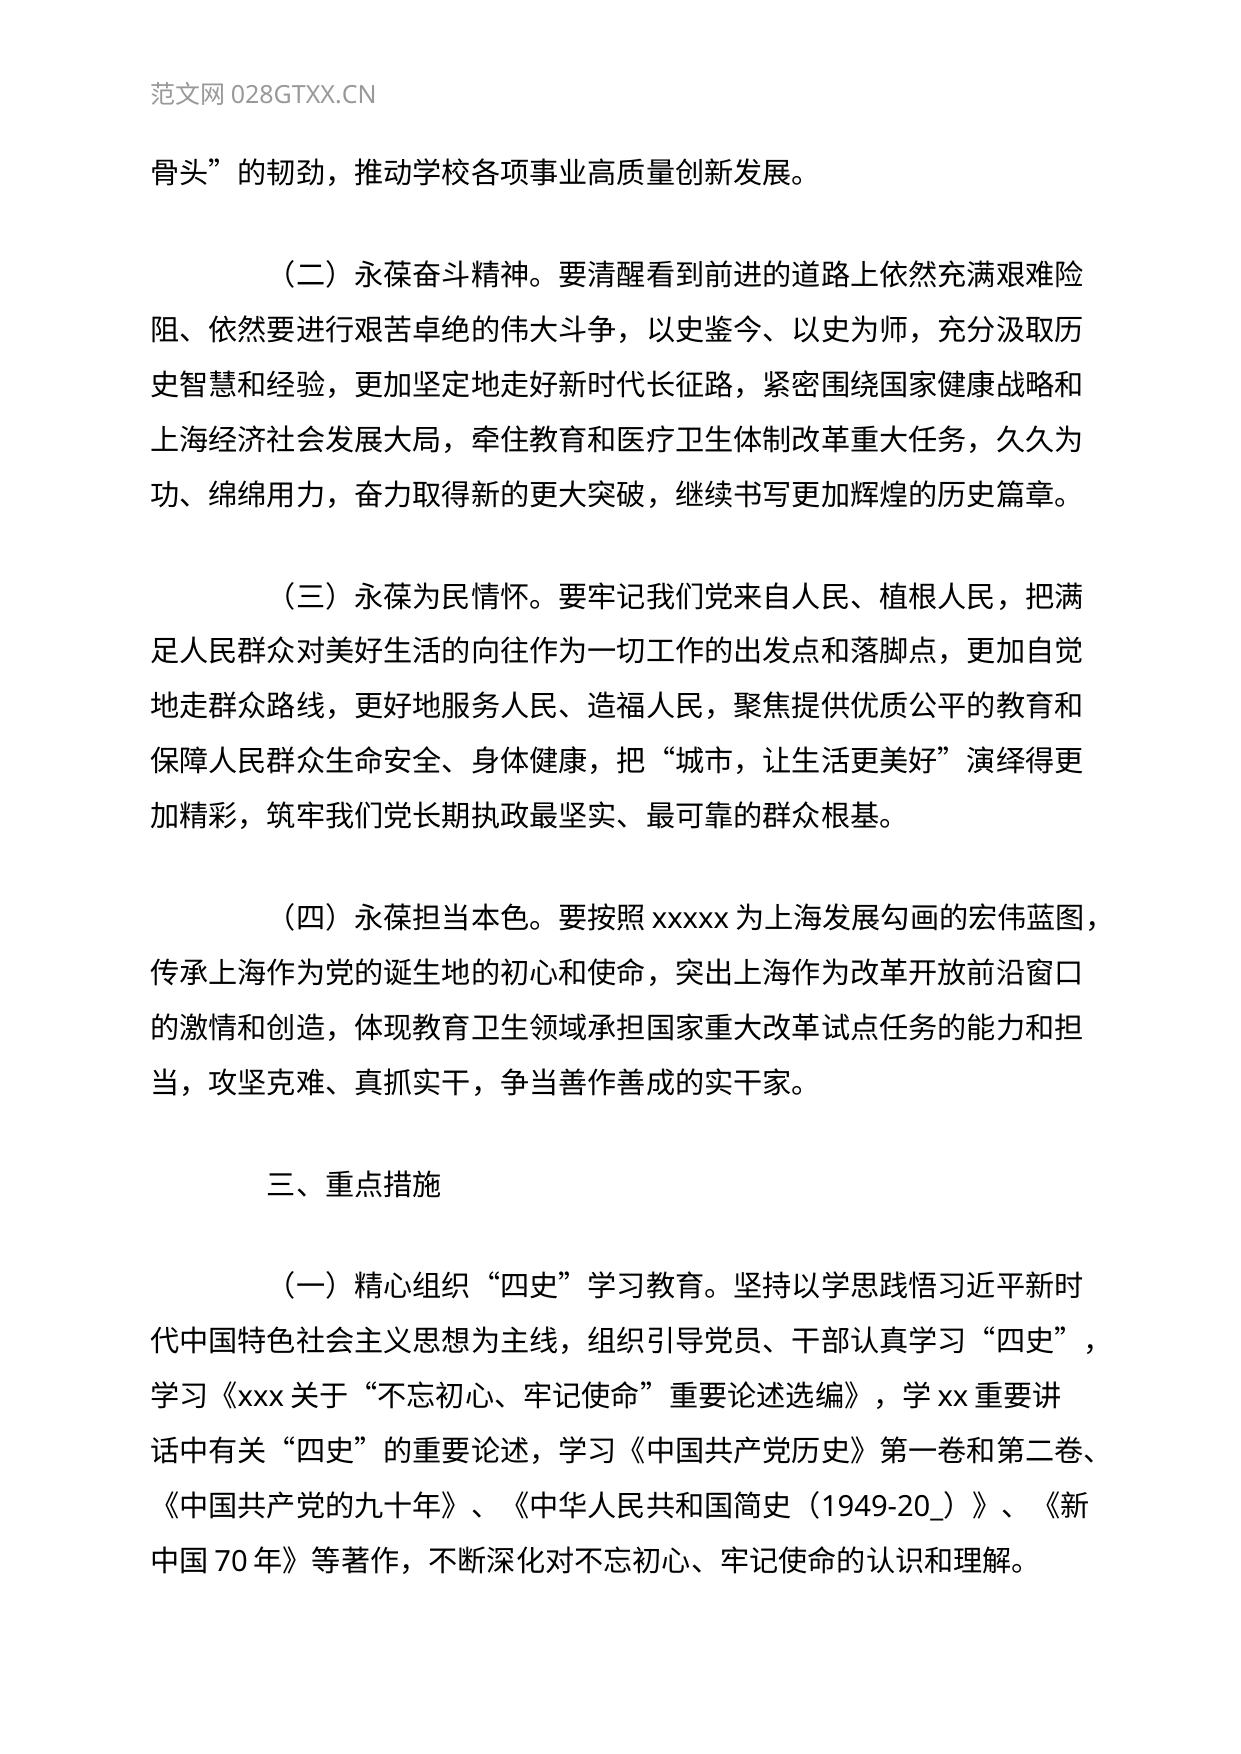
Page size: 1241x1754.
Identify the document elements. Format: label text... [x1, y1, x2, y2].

text （二）永葆奋斗精神。要清醒看到前进的道路上依然充满艰难险阻、依然要进行艰苦卓绝的伟大斗争，以史鉴今、以史为师，充分汲取历史智慧和经验，更加坚定地走好新时代长征路，紧密围绕国家健康战略和上海经济社会发展大局，牵住教育和医疗卫生体制改革重大任务，久久为功、绵绵用力，奋力取得新的更大突破，继续书写更加辉煌的历史篇章。 [150, 252, 1090, 514]
text （一）精心组织“四史”学习教育。坚持以学思践悟习近平新时代中国特色社会主义思想为主线，组织引导党员、干部认真学习“四史”，学习《xxx关于“不忘初心、牢记使命”重要论述选编》，学xx重要讲话中有关“四史”的重要论述，学习《中国共产党历史》第一卷和第二卷、《中国共产党的九十年》、《中华人民共和国简史（1949-20_）》、《新中国70年》等著作，不断深化对不忘初心、牢记使命的认识和理解。 [150, 1263, 1090, 1580]
text 三、重点措施 [150, 1161, 1090, 1203]
text （四）永葆担当本色。要按照xxxxx为上海发展勾画的宏伟蓝图，传承上海作为党的诞生地的初心和使命，突出上海作为改革开放前沿窗口的激情和创造，体现教育卫生领域承担国家重大改革试点任务的能力和担当，攻坚克难、真抓实干，争当善作善成的实干家。 [150, 894, 1090, 1102]
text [150, 150, 1090, 192]
text （三）永葆为民情怀。要牢记我们党来自人民、植根人民，把满足人民群众对美好生活的向往作为一切工作的出发点和落脚点，更加自觉地走群众路线，更好地服务人民、造福人民，聚焦提供优质公平的教育和保障人民群众生命安全、身体健康，把“城市，让生活更美好”演绎得更加精彩，筑牢我们党长期执政最坚实、最可靠的群众根基。 [150, 573, 1090, 835]
